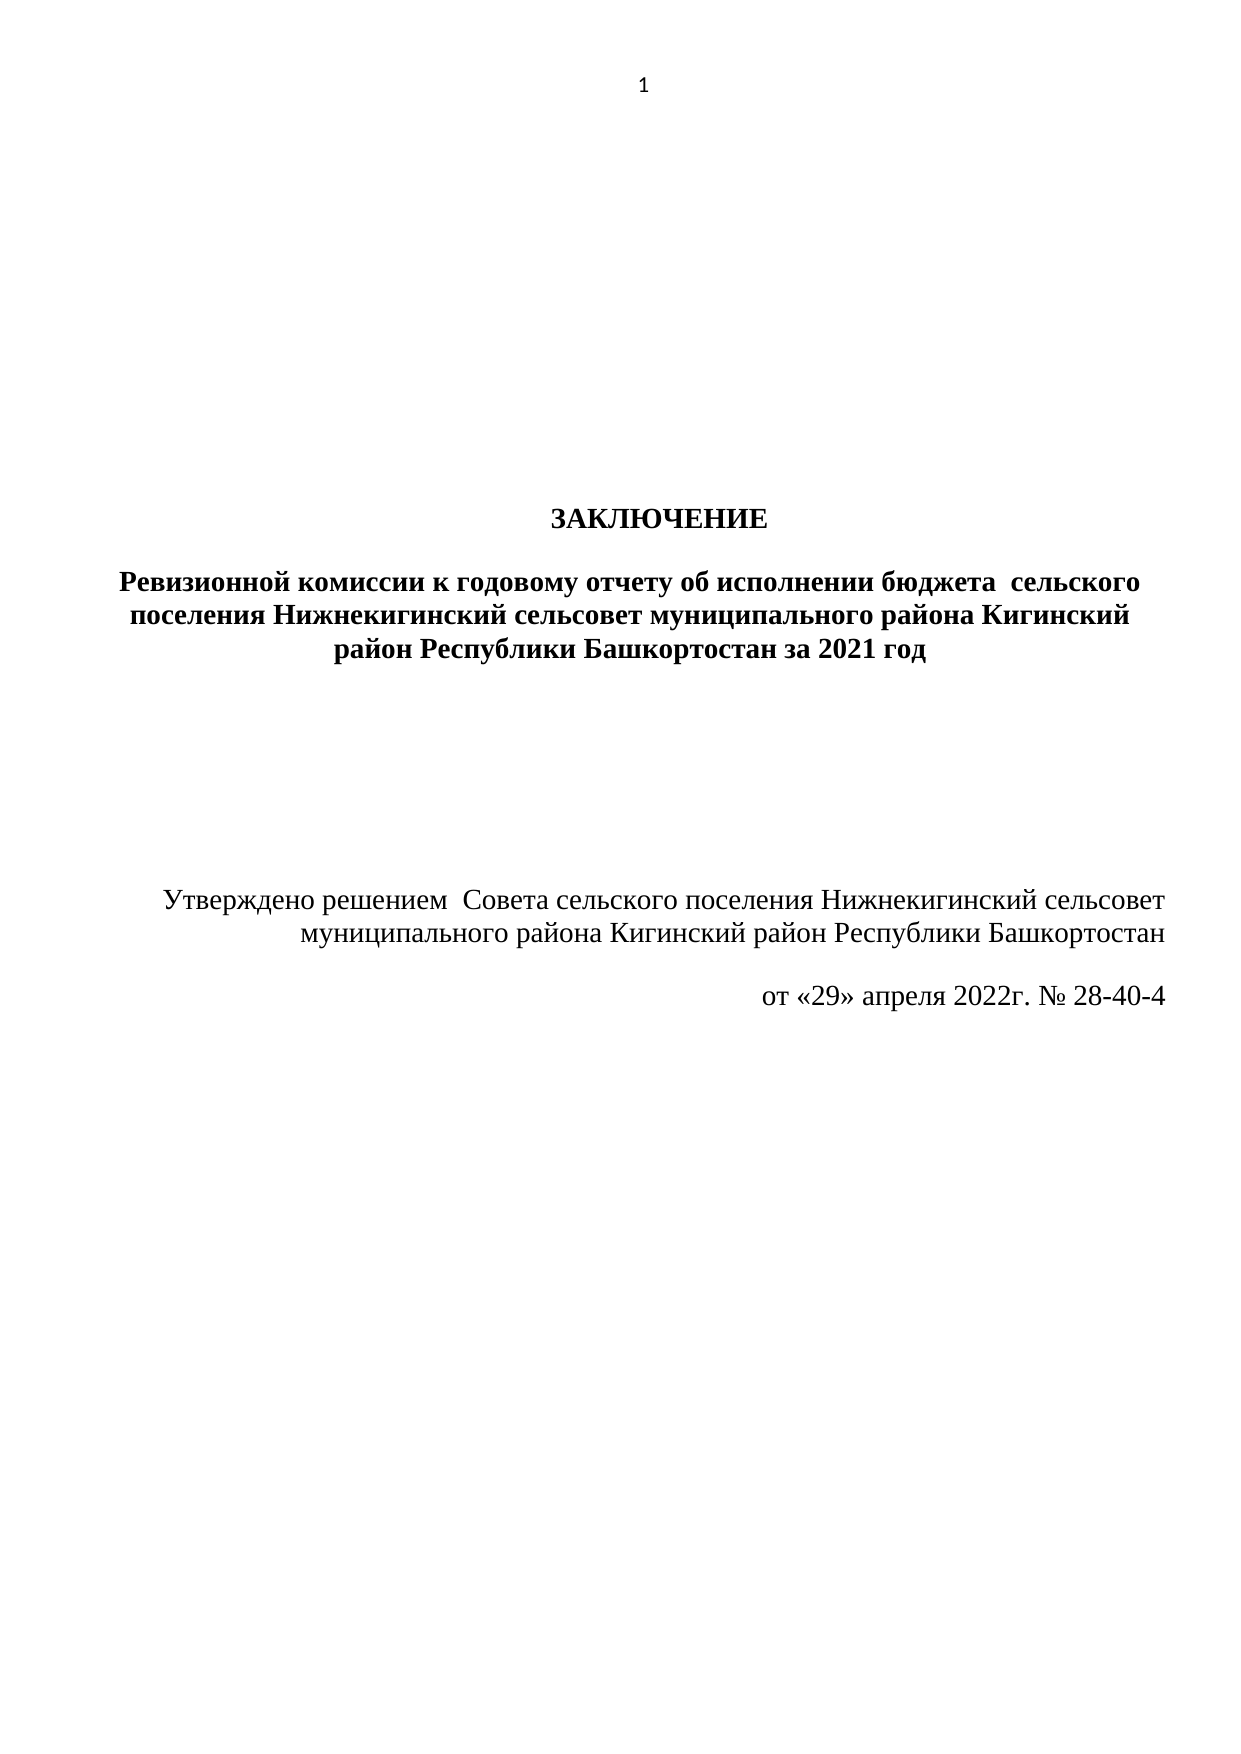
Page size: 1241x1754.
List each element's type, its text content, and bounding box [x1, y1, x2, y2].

text ЗАКЛЮЧЕНИЕ [153, 501, 1165, 535]
text Утверждено решением Совета сельского поселения Нижнекигинский сельсовет муниципального района Кигинский район Республики Башкортостан [153, 882, 1165, 949]
text Ревизионной комиссии к годовому отчету об исполнении бюджета сельского поселения Нижнекигинский сельсовет муниципального района Кигинский район Республики Башкортостан за 2021 год [94, 564, 1165, 664]
text от «29» апреля 2022г. № 28-40-4 [153, 978, 1165, 1012]
